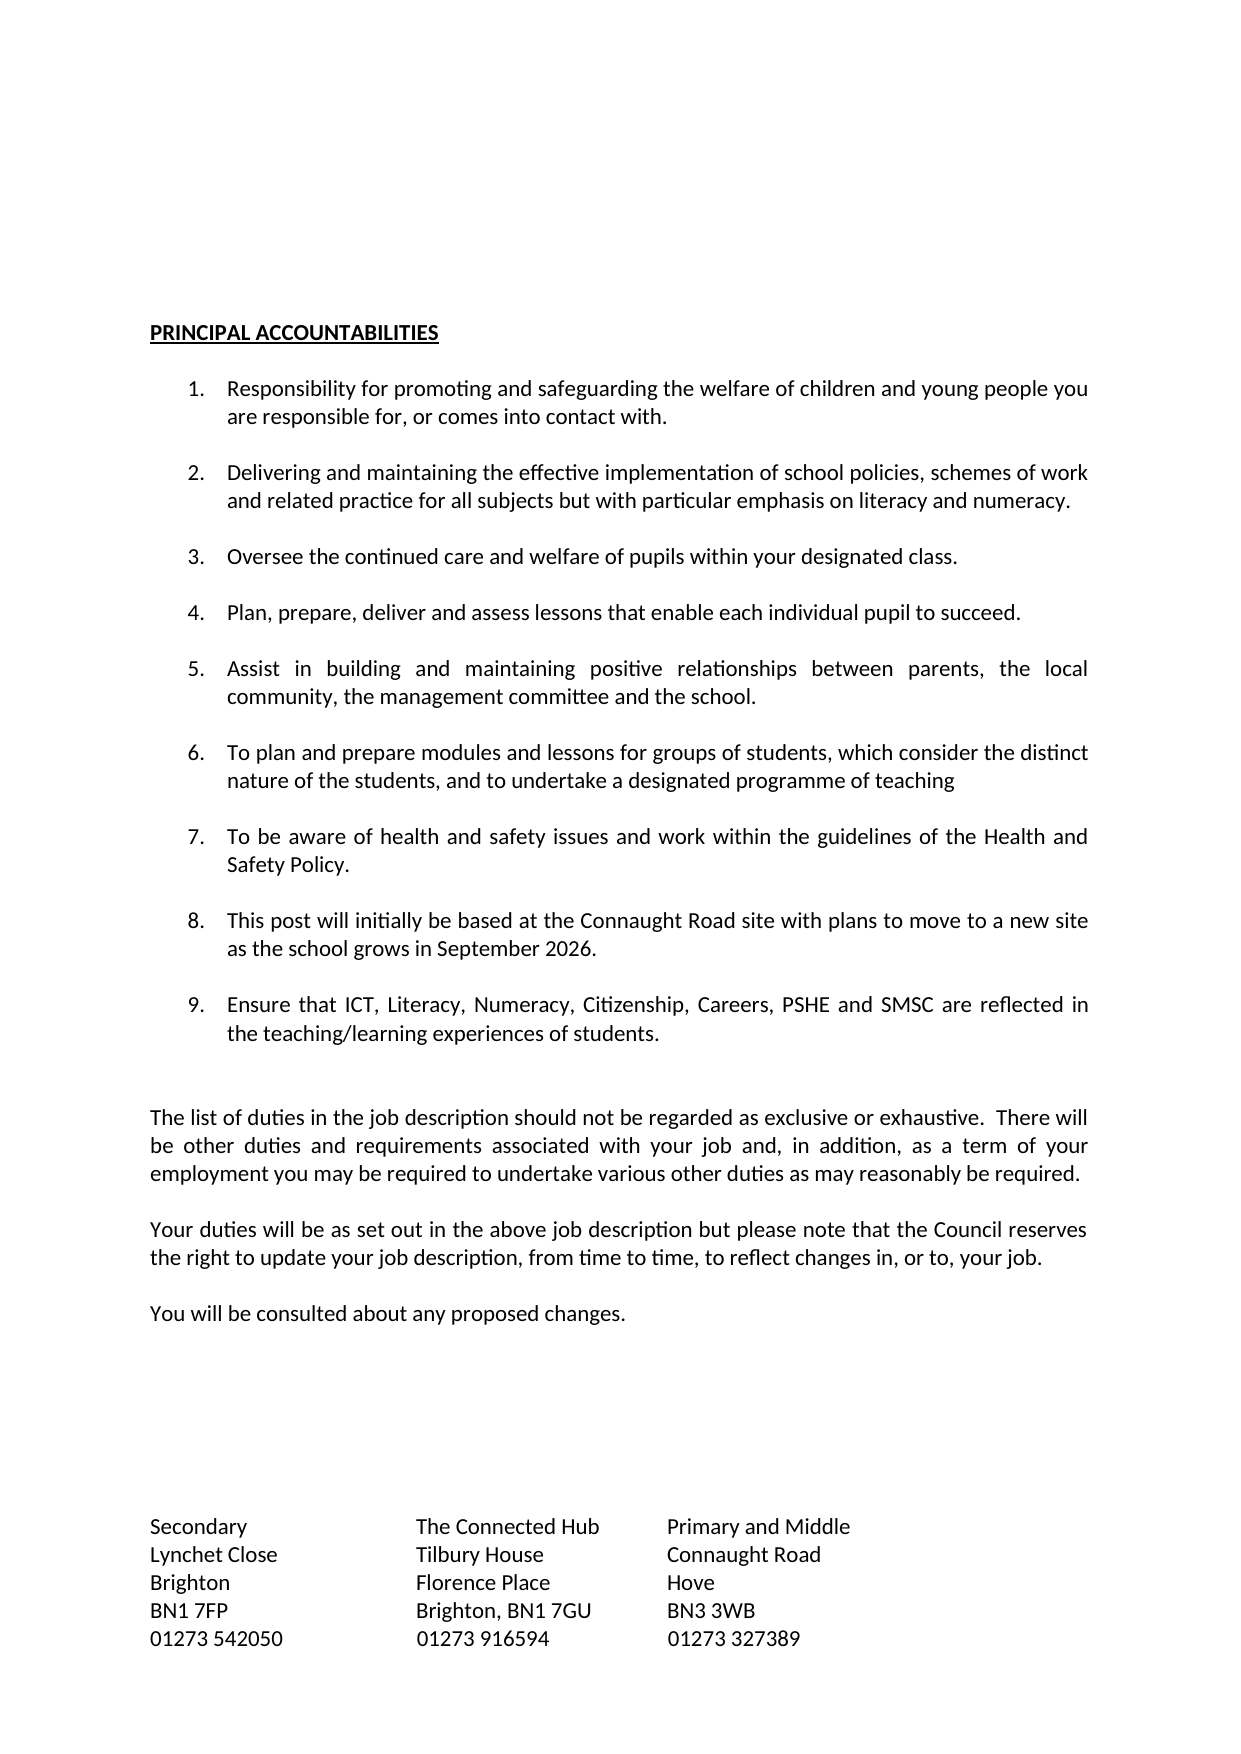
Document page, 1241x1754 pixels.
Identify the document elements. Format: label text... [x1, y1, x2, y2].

list To plan and prepare modules and lessons for groups of students, which consider the distinct nature of the students, and to undertake a designated programme of teaching [187, 738, 1090, 794]
text The list of duties in the job description should not be regarded as exclusive or exhaustive. There will be other duties and requirements associated with your job and, in addition, as a term of your employment you may be required to undertake various other duties as may reasonably be required. [150, 1103, 1090, 1187]
list Responsibility for promoting and safeguarding the welfare of children and young people you are responsible for, or comes into contact with. [187, 374, 1090, 430]
list lan, prepare, deliver and assess lessons that enable each individual pupil to succeed. [187, 598, 1090, 626]
text You will be consulted about any proposed changes. [150, 1299, 1090, 1327]
text Your duties will be as set out in the above job description but please note that the Council reserves the right to update your job description, from time to time, to reflect changes in, or to, your job. [150, 1215, 1090, 1271]
list ssist in building and maintaining positive relationships between parents, the local community and the school. [187, 654, 1090, 710]
list Delivering and maintaining the effective implementation of school policies, schemes of work and related practice for all subjects but with particular emphasis on literacy and numeracy. [187, 458, 1090, 514]
text PRINCIPAL ACCOUNTABILITIES [150, 318, 1090, 346]
list This post will initially be based at the Connaught Road site. [187, 907, 1090, 963]
list versee the continued care and welfare of pupils within your designated class. [187, 542, 1090, 570]
list Ensure that ICT, Literacy, Numeracy, Citizenship, Careers, PSHE and SMSC are reflected in the teaching/learning experiences of students. [187, 991, 1090, 1047]
list To be aware of health and safety issues and work within the guidelines of the Health and Safety Policy. [187, 822, 1090, 878]
